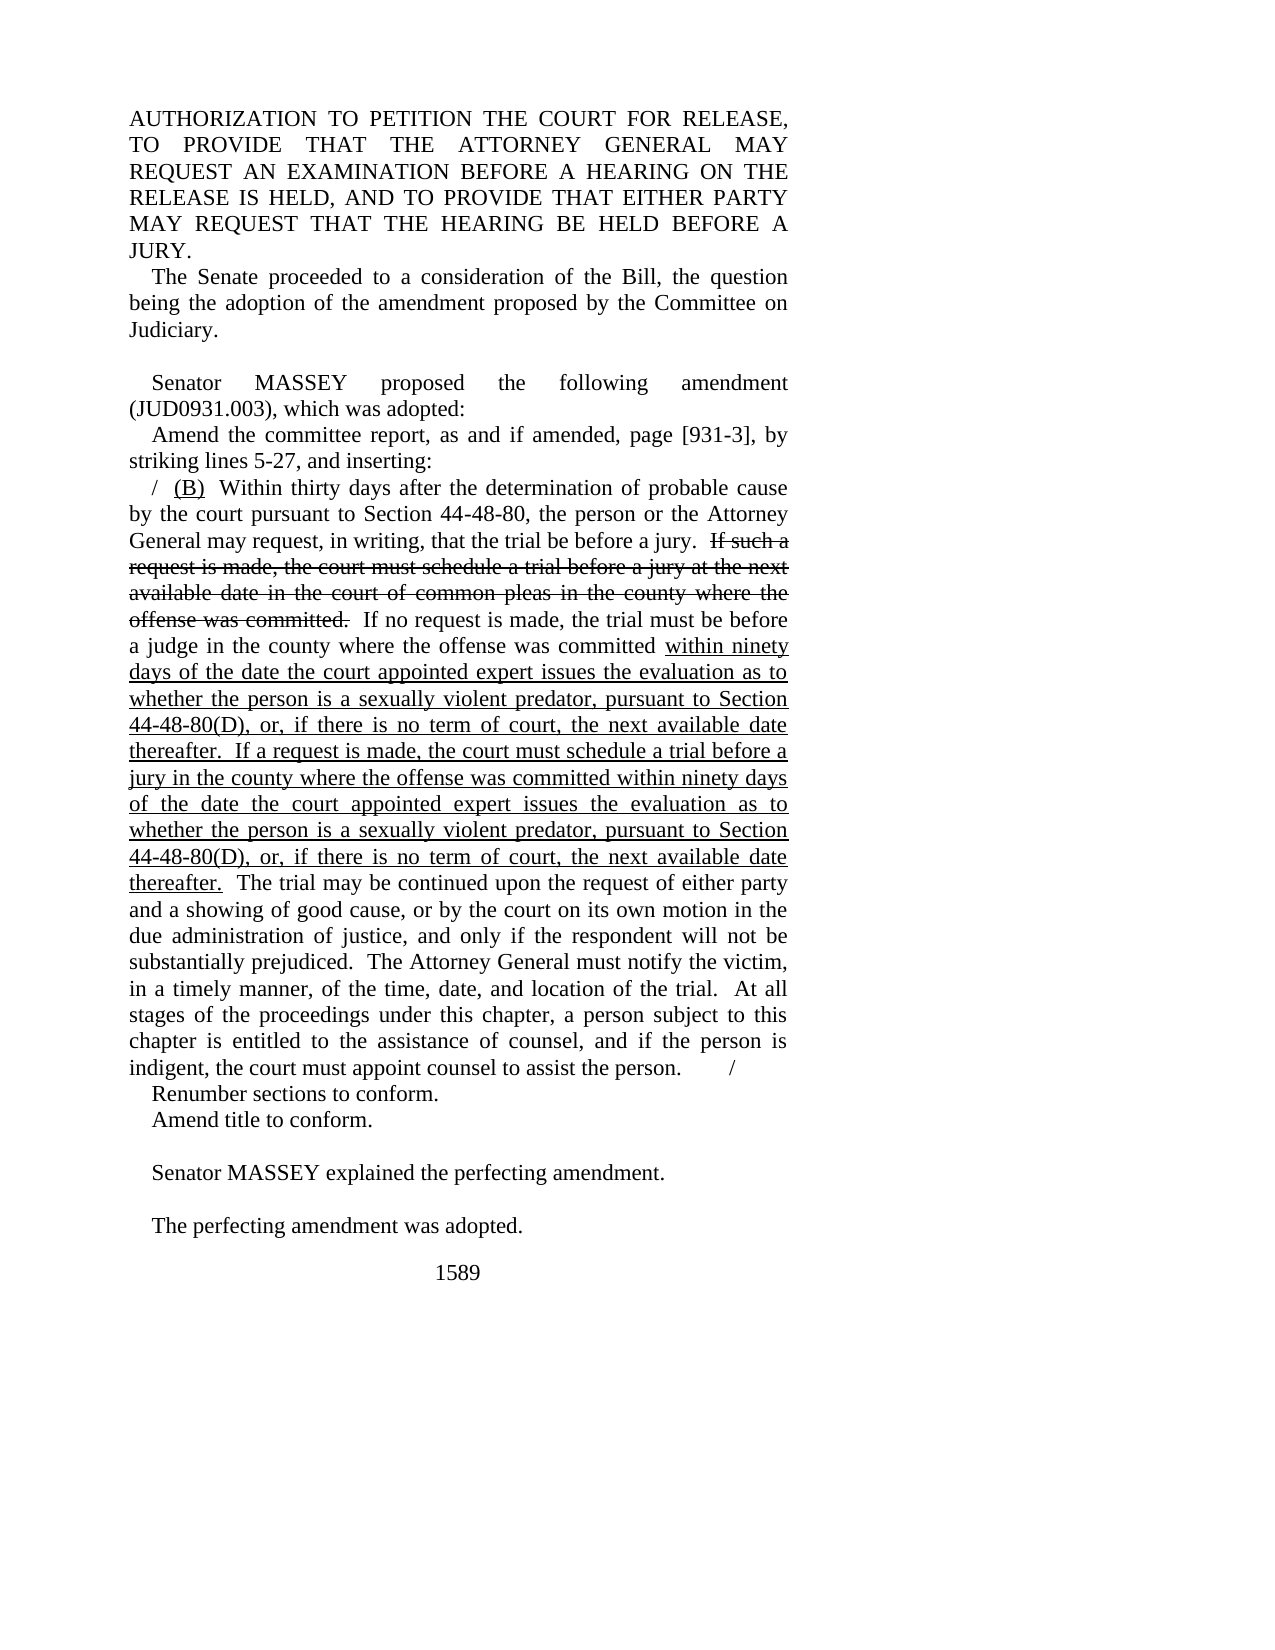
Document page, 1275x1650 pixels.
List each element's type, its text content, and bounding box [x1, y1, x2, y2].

text Amend title to conform. [129, 1106, 789, 1133]
text Senator MASSEY explained the perfecting amendment. [129, 1159, 789, 1186]
text Amend the committee report, as and if amended, page [931-3], by striking lines 5-27, and inserting: [129, 421, 789, 474]
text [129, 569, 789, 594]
text The Senate proceeded to a consideration of the Bill, the question being the adoption of the amendment proposed by the Committee on Judiciary. [129, 263, 789, 342]
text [129, 105, 789, 263]
text The perfecting amendment was adopted. [129, 1212, 789, 1238]
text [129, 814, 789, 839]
text Renumber sections to conform. [129, 1080, 789, 1106]
text / (B) Within thirty days after the determination of probable cause by the court pursuant to Section 44-48-80, the person or the Attorney General may request, in writing, that the trial be before a jury. If such a request is made, the court must schedule a trial before a jury at the next available date in the court of common pleas in the county where the offense was committed. If no request is made, the trial must be before a judge in the county where the offense was committed within ninety days of the date the court appointed expert issues the evaluation as to whether the person is a sexually violent predator, pursuant to Section 44-48-80(D), or, if there is no term of court, the next available date thereafter. If a request is made, the court must schedule a trial before a jury in the county where the offense was committed within ninety days of the date the court appointed expert issues the evaluation as to whether the person is a sexually violent predator, pursuant to Section 44-48-80(D), or, if there is no term of court, the next available date thereafter. The trial may be continued upon the request of either party and a showing of good cause, or by the court on its own motion in the due administration of justice, and only if the respondent will not be substantially prejudiced. The Attorney General must notify the victim, in a timely manner, of the time, date, and location of the trial. At all stages of the proceedings under this chapter, a person subject to this chapter is entitled to the assistance of counsel, and if the person is indigent, the court must appoint counsel to assist the person. / [129, 841, 789, 1080]
text Senator MASSEY proposed the following amendment (JUD0931.003), which was adopted: [129, 368, 789, 421]
